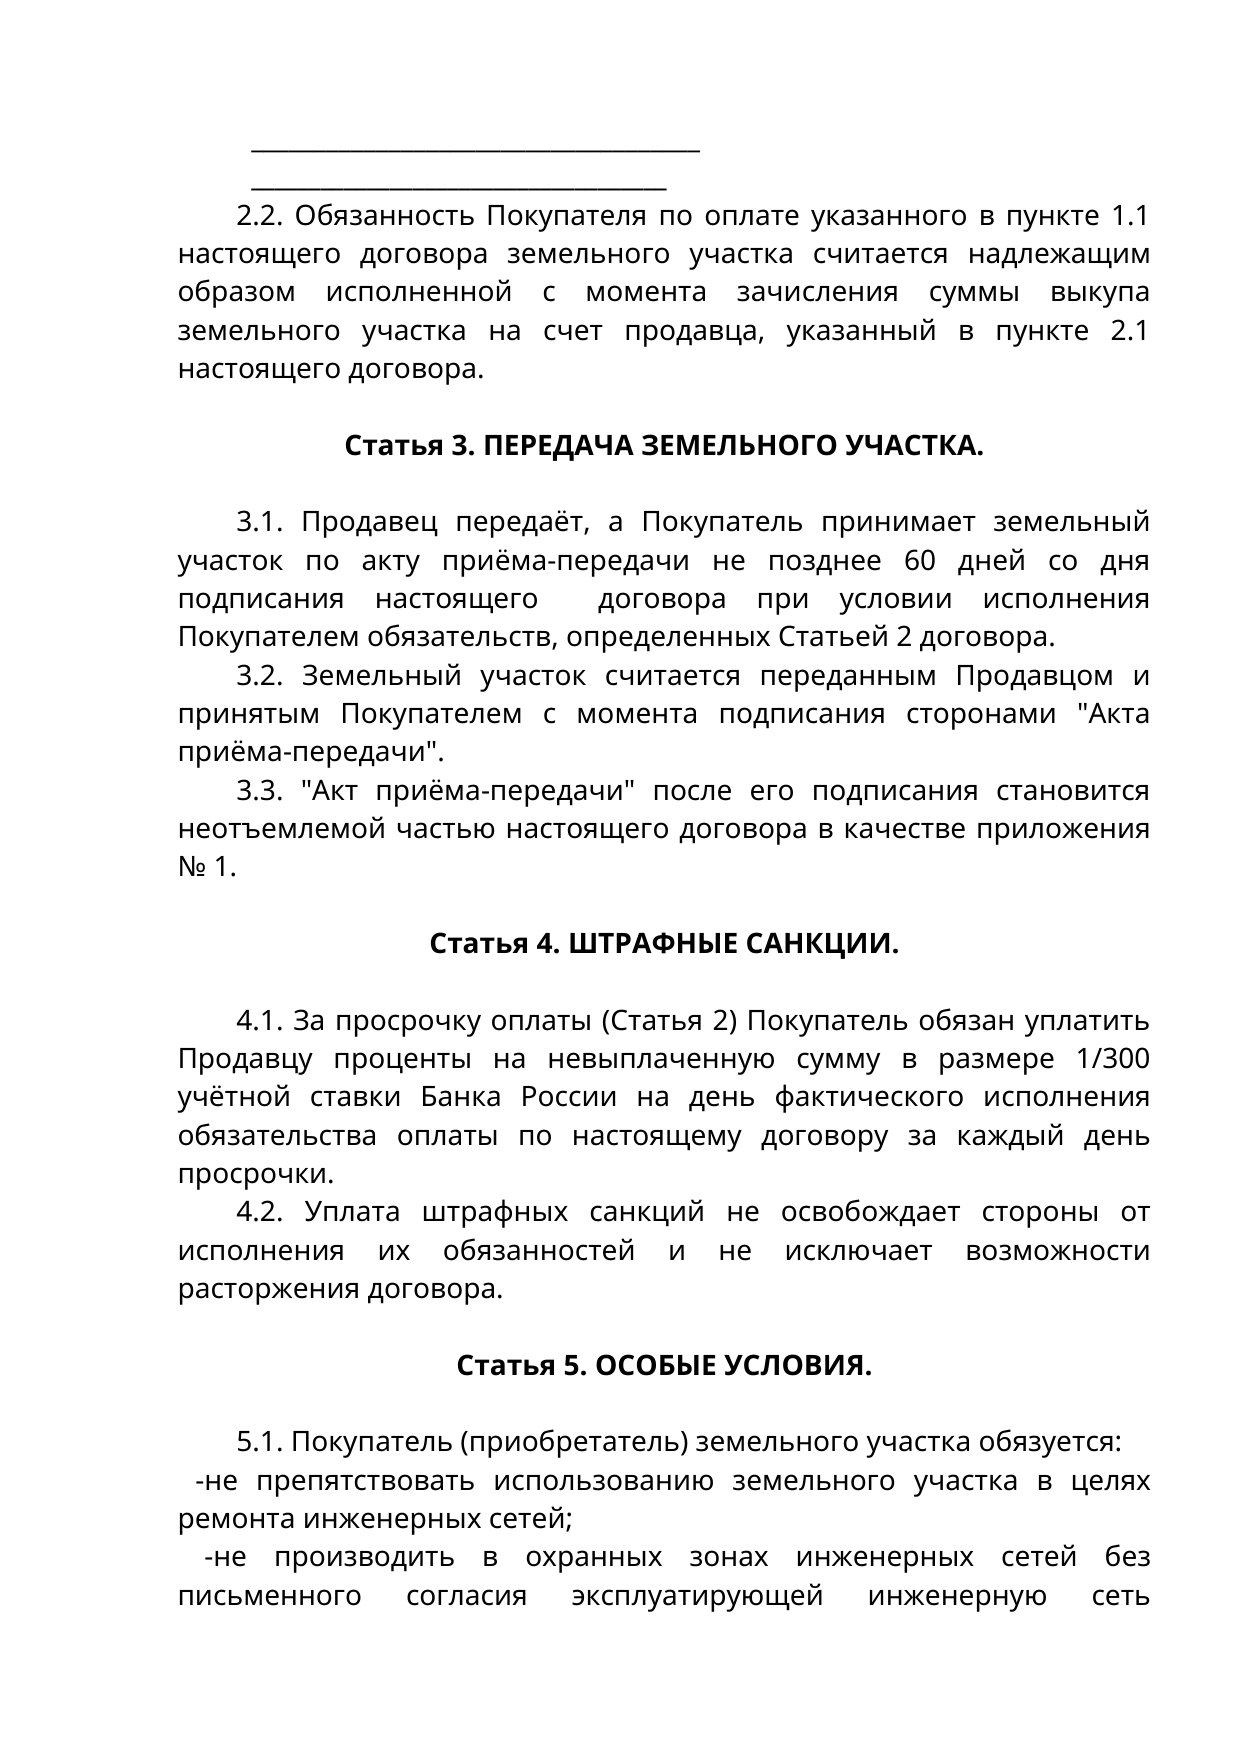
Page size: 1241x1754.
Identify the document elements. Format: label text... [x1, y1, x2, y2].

text -не препятствовать использованию земельного участка в целях ремонта инженерных сетей; [177, 1460, 1152, 1536]
text 3.1. Продавец передаёт, а Покупатель принимает земельный участок по акту приёма-передачи не позднее 60 дней со дня подписания настоящего договора при условии исполнения Покупателем обязательств, определенных Статьей 2 договора. [177, 501, 1152, 655]
text 4.2. Уплата штрафных санкций не освобождает стороны от исполнения их обязанностей и не исключает возможности расторжения договора. [177, 1191, 1152, 1306]
text ____________________________________ [177, 118, 1152, 156]
text 2.2. Обязанность Покупателя по оплате указанного в пункте 1.1 настоящего договора земельного участка считается надлежащим образом исполненной с момента зачисления суммы выкупа земельного участка на счет продавца, указанный в пункте 2.1 настоящего договора. [177, 195, 1152, 386]
text 4.1. За просрочку оплаты (Статья 2) Покупатель обязан уплатить Продавцу проценты на невыплаченную сумму в размере 1/300 учётной ставки Банка России на день фактического исполнения обязательства оплаты по настоящему договору за каждый день просрочки. [177, 1000, 1152, 1191]
text ____________________________________ [177, 156, 1152, 195]
text Статья 3. ПЕРЕДАЧА ЗЕМЕЛЬНОГО УЧАСТКА. [177, 425, 1152, 463]
text 5.1. Покупатель (приобретатель) земельного участка обязуется: [177, 1421, 1152, 1460]
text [177, 1536, 1152, 1613]
text 3.2. Земельный участок считается переданным Продавцом и принятым Покупателем с момента подписания сторонами "Акта приёма-передачи". [177, 655, 1152, 770]
text Статья 5. ОСОБЫЕ УСЛОВИЯ. [177, 1345, 1152, 1383]
text 3.3. "Акт приёма-передачи" после его подписания становится неотъемлемой частью настоящего договора в качестве приложения № 1. [177, 770, 1152, 885]
text Статья 4. ШТРАФНЫЕ САНКЦИИ. [177, 923, 1152, 961]
